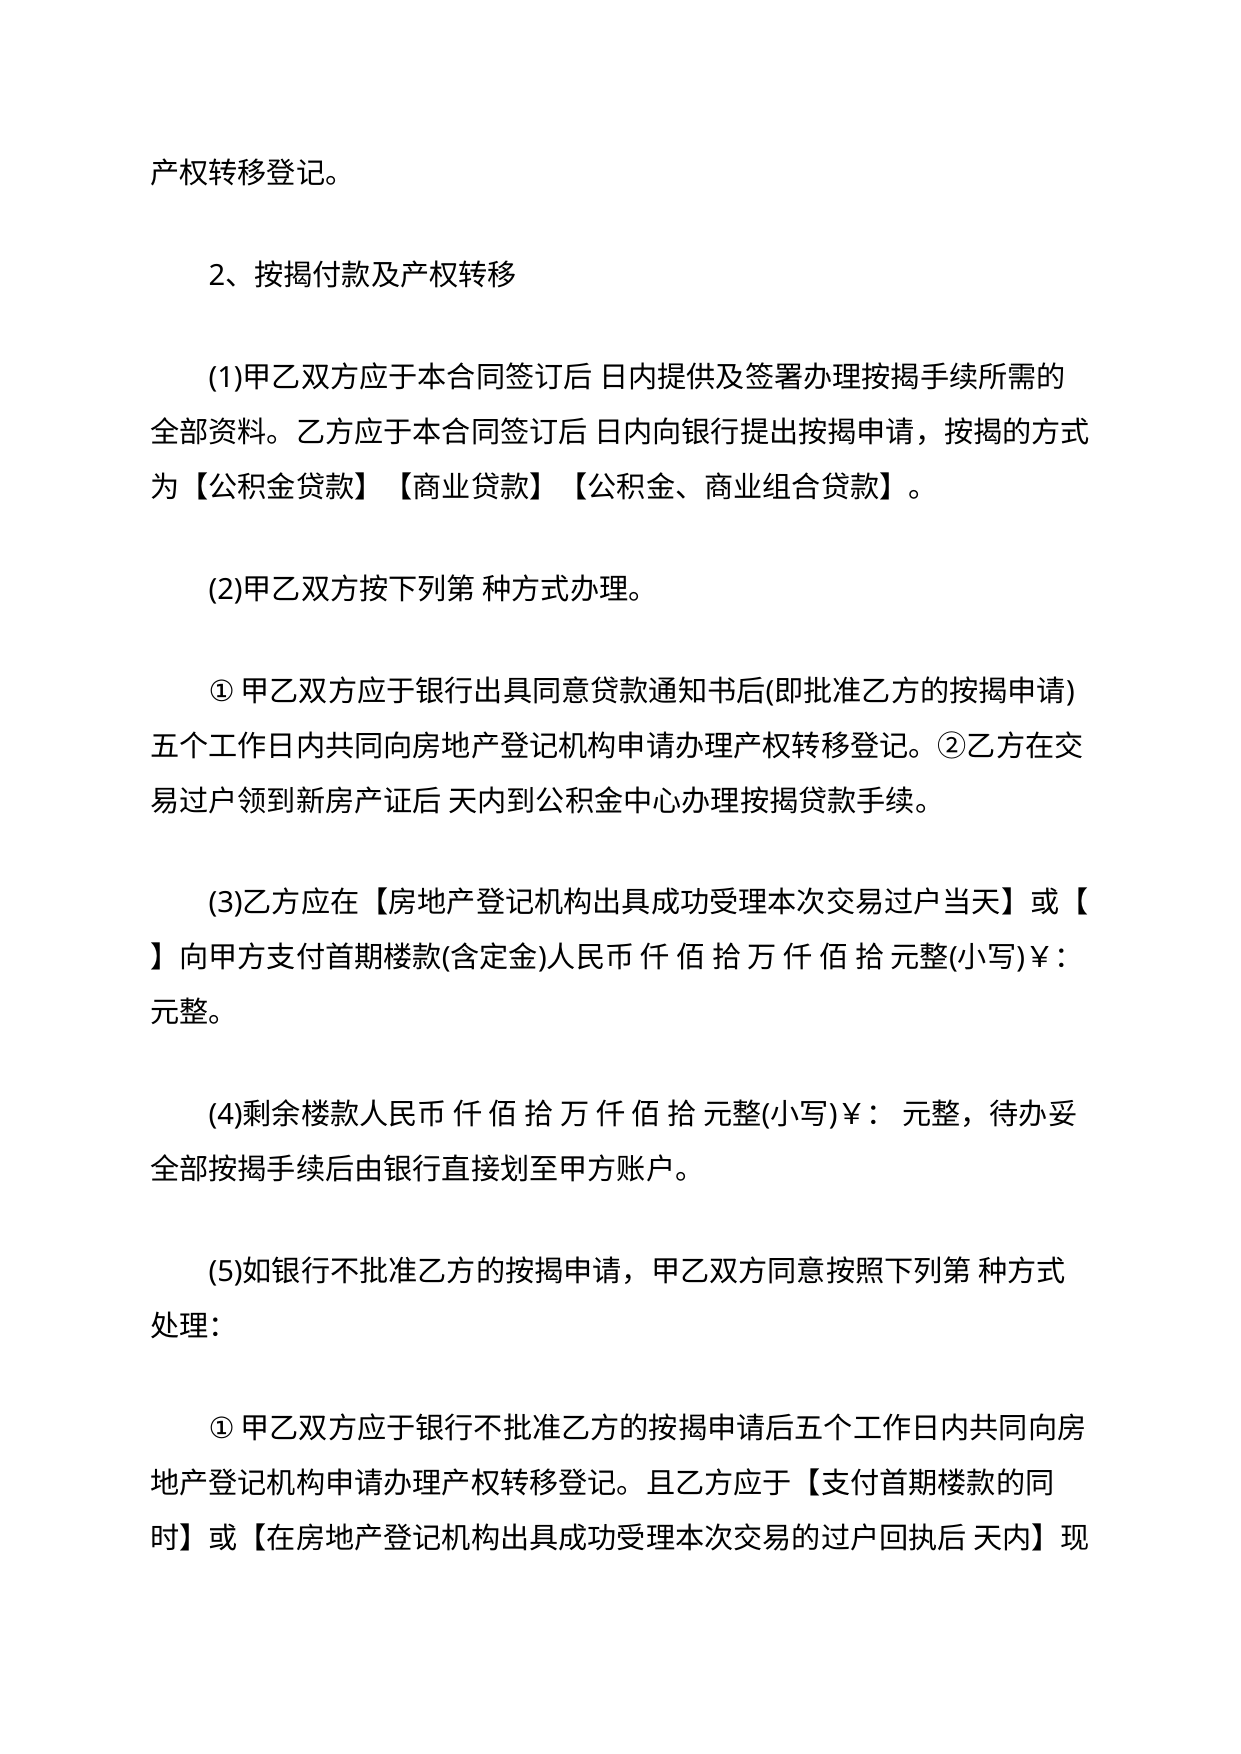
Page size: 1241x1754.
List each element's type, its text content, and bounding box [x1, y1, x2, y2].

text 2、按揭付款及产权转移 [150, 252, 1090, 294]
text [150, 1404, 1090, 1557]
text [150, 150, 1090, 192]
text (1)甲乙双方应于本合同签订后 日内提供及签署办理按揭手续所需的全部资料。乙方应于本合同签订后 日内向银行提出按揭申请，按揭的方式为【公积金贷款】【商业贷款】【公积金、商业组合贷款】。 [150, 354, 1090, 506]
text ①甲乙双方应于银行出具同意贷款通知书后(即批准乙方的按揭申请)五个工作日内共同向房地产登记机构申请办理产权转移登记。②乙方在交易过户领到新房产证后 天内到公积金中心办理按揭贷款手续。 [150, 667, 1090, 819]
text (5)如银行不批准乙方的按揭申请，甲乙双方同意按照下列第 种方式处理： [150, 1248, 1090, 1345]
text (3)乙方应在【房地产登记机构出具成功受理本次交易过户当天】或【 】向甲方支付首期楼款(含定金)人民币 仟 佰 拾 万 仟 佰 拾 元整(小写)￥： 元整。 [150, 879, 1090, 1031]
text (4)剩余楼款人民币 仟 佰 拾 万 仟 佰 拾 元整(小写)￥： 元整，待办妥全部按揭手续后由银行直接划至甲方账户。 [150, 1091, 1090, 1188]
text (2)甲乙双方按下列第 种方式办理。 [150, 565, 1090, 608]
